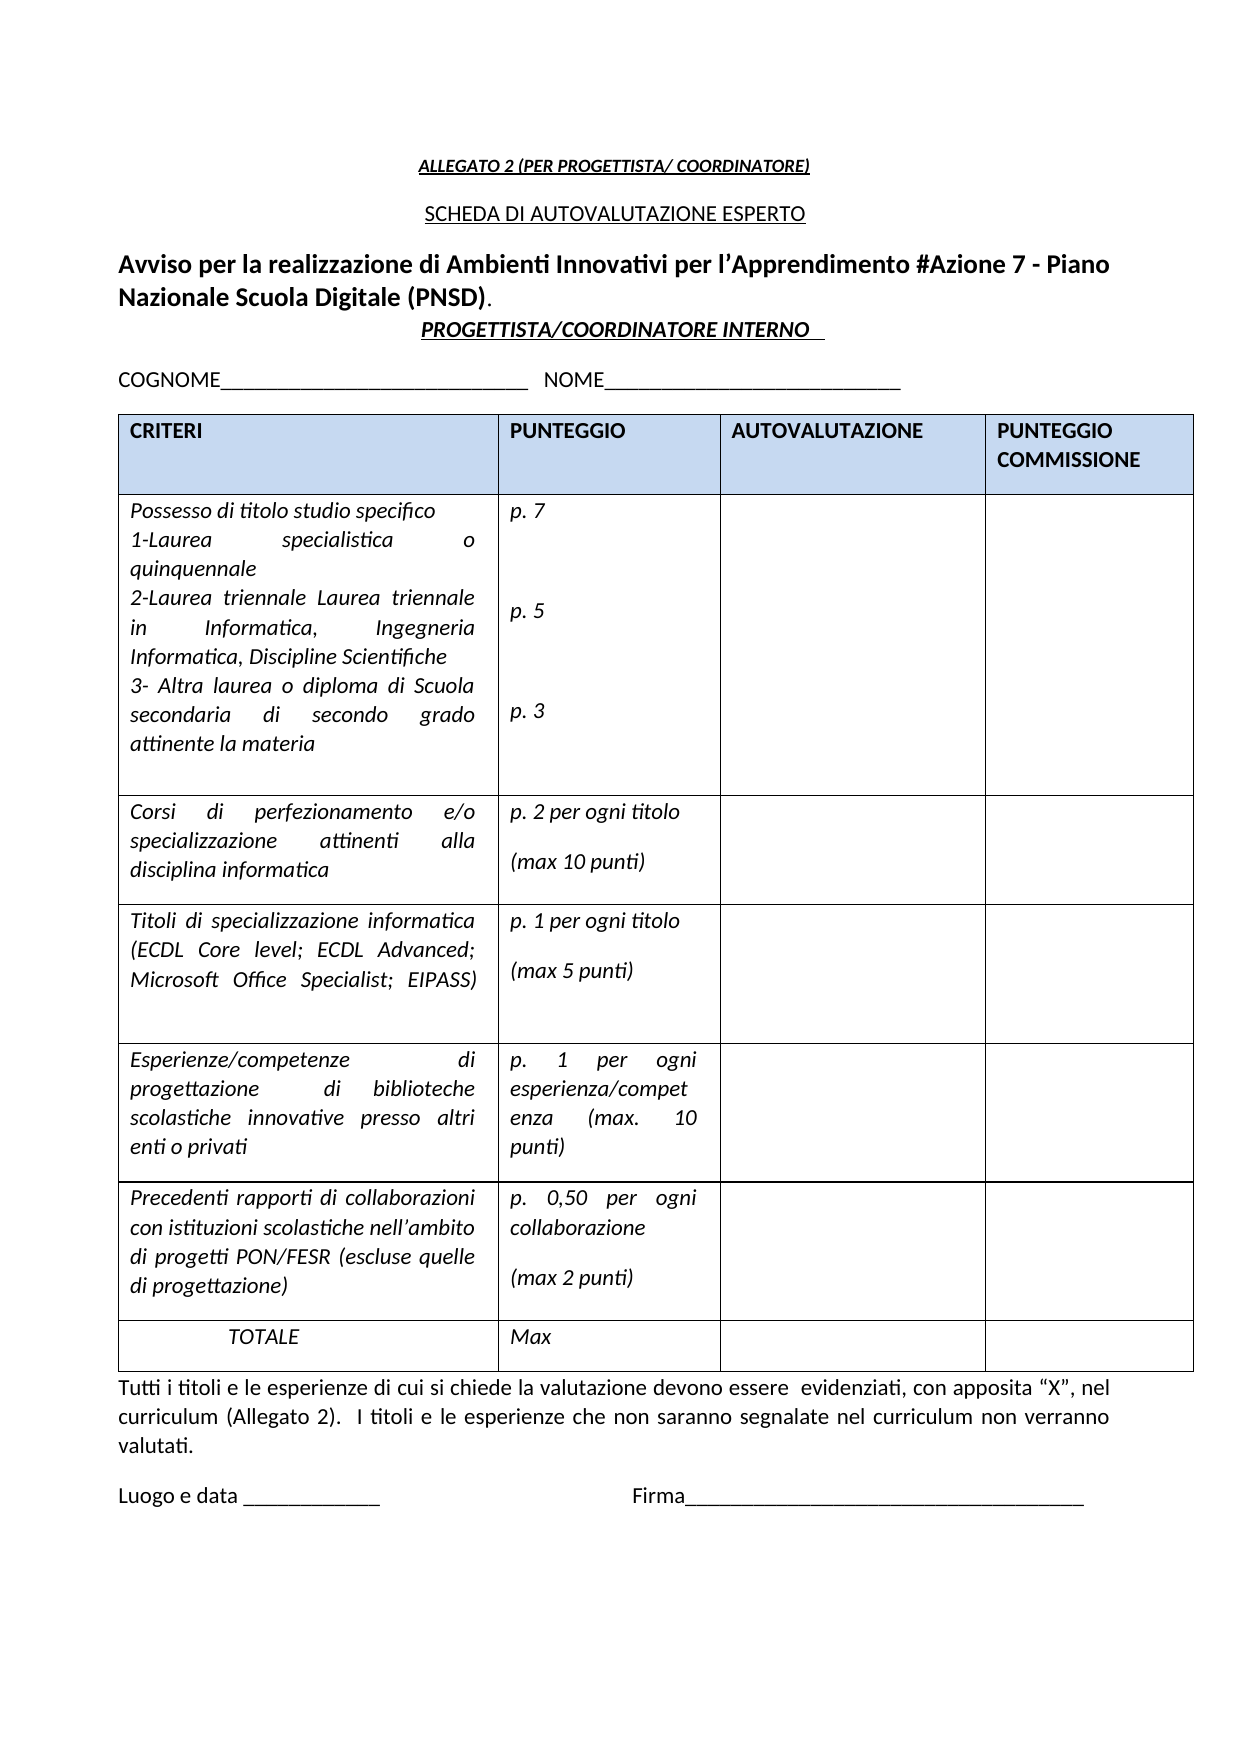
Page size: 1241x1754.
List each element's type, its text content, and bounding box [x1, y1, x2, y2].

table_cell Precedenti rapporti di collaborazioni con istituzioni scolastiche nell’ambito di progetti PON/FESR (escluse quelle di progettazione) [119, 1183, 498, 1320]
table_cell [986, 796, 1193, 904]
table_header AUTOVALUTAZIONE [721, 415, 985, 494]
table_cell Esperienze/competenze di progettazione di biblioteche scolastiche innovative presso altri enti o privati [119, 1044, 498, 1181]
table_header PUNTEGGIO [499, 415, 720, 494]
table_cell p. 1 per ogni titolo (max 5 punti) [499, 905, 720, 1043]
table_cell Max [499, 1321, 720, 1371]
table_cell [721, 1044, 985, 1181]
table_cell [986, 1044, 1193, 1181]
table_cell [986, 1183, 1193, 1320]
text COGNOME___________________________ NOME__________________________ [118, 364, 1112, 393]
table_header CRITERI [119, 415, 498, 494]
table_header PUNTEGGIO COMMISSIONE [986, 415, 1193, 494]
table_cell TOTALE [119, 1321, 498, 1371]
text ALLEGATO 2 (PER PROGETTISTA/ COORDINATORE) [118, 148, 1112, 177]
text Luogo e data ____________ Firma___________________________________ [118, 1480, 1112, 1509]
table_cell Corsi di perfezionamento e/o specializzazione attinenti alla disciplina informatica [119, 796, 498, 904]
table_cell p. 1 per ogni esperienza/competenza (max. 10 punti) [499, 1044, 720, 1181]
table_cell [721, 796, 985, 904]
table_cell [721, 1321, 985, 1371]
table_cell [986, 905, 1193, 1043]
table_cell Possesso di titolo studio specifico 1-Laurea specialistica o quinquennale 2-Laurea triennale Laurea triennale in Informatica, Ingegneria Informatica, Discipline Scientifiche 3- Altra laurea o diploma di Scuola secondaria di secondo grado attinente la materia [119, 495, 498, 795]
table_cell [721, 905, 985, 1043]
table_cell [721, 1183, 985, 1320]
table_cell [986, 1321, 1193, 1371]
table_cell [721, 495, 985, 795]
table_cell p. 2 per ogni titolo (max 10 punti) [499, 796, 720, 904]
table_cell Titoli di specializzazione informatica (ECDL Core level; ECDL Advanced; Microsoft Office Specialist; EIPASS) [119, 905, 498, 1043]
text Avviso per la realizzazione di Ambienti Innovativi per l’Apprendimento #Azione 7 - Piano Nazionale Scuola Digitale (PNSD). [118, 248, 1122, 314]
table_cell p. 7 p. 5 p. 3 [499, 495, 720, 795]
text Tutti i titoli e le esperienze di cui si chiede la valutazione devono essere evidenziati, con apposita “X”, nel curriculum (Allegato 2). I titoli e le esperienze che non saranno segnalate nel curriculum non verranno valutati. [118, 1372, 1112, 1459]
table_cell [986, 495, 1193, 795]
table_cell p. 0,50 per ogni collaborazione (max 2 punti) [499, 1183, 720, 1320]
text SCHEDA DI AUTOVALUTAZIONE ESPERTO [118, 198, 1112, 227]
text PROGETTISTA/COORDINATORE INTERNO [118, 314, 1112, 343]
